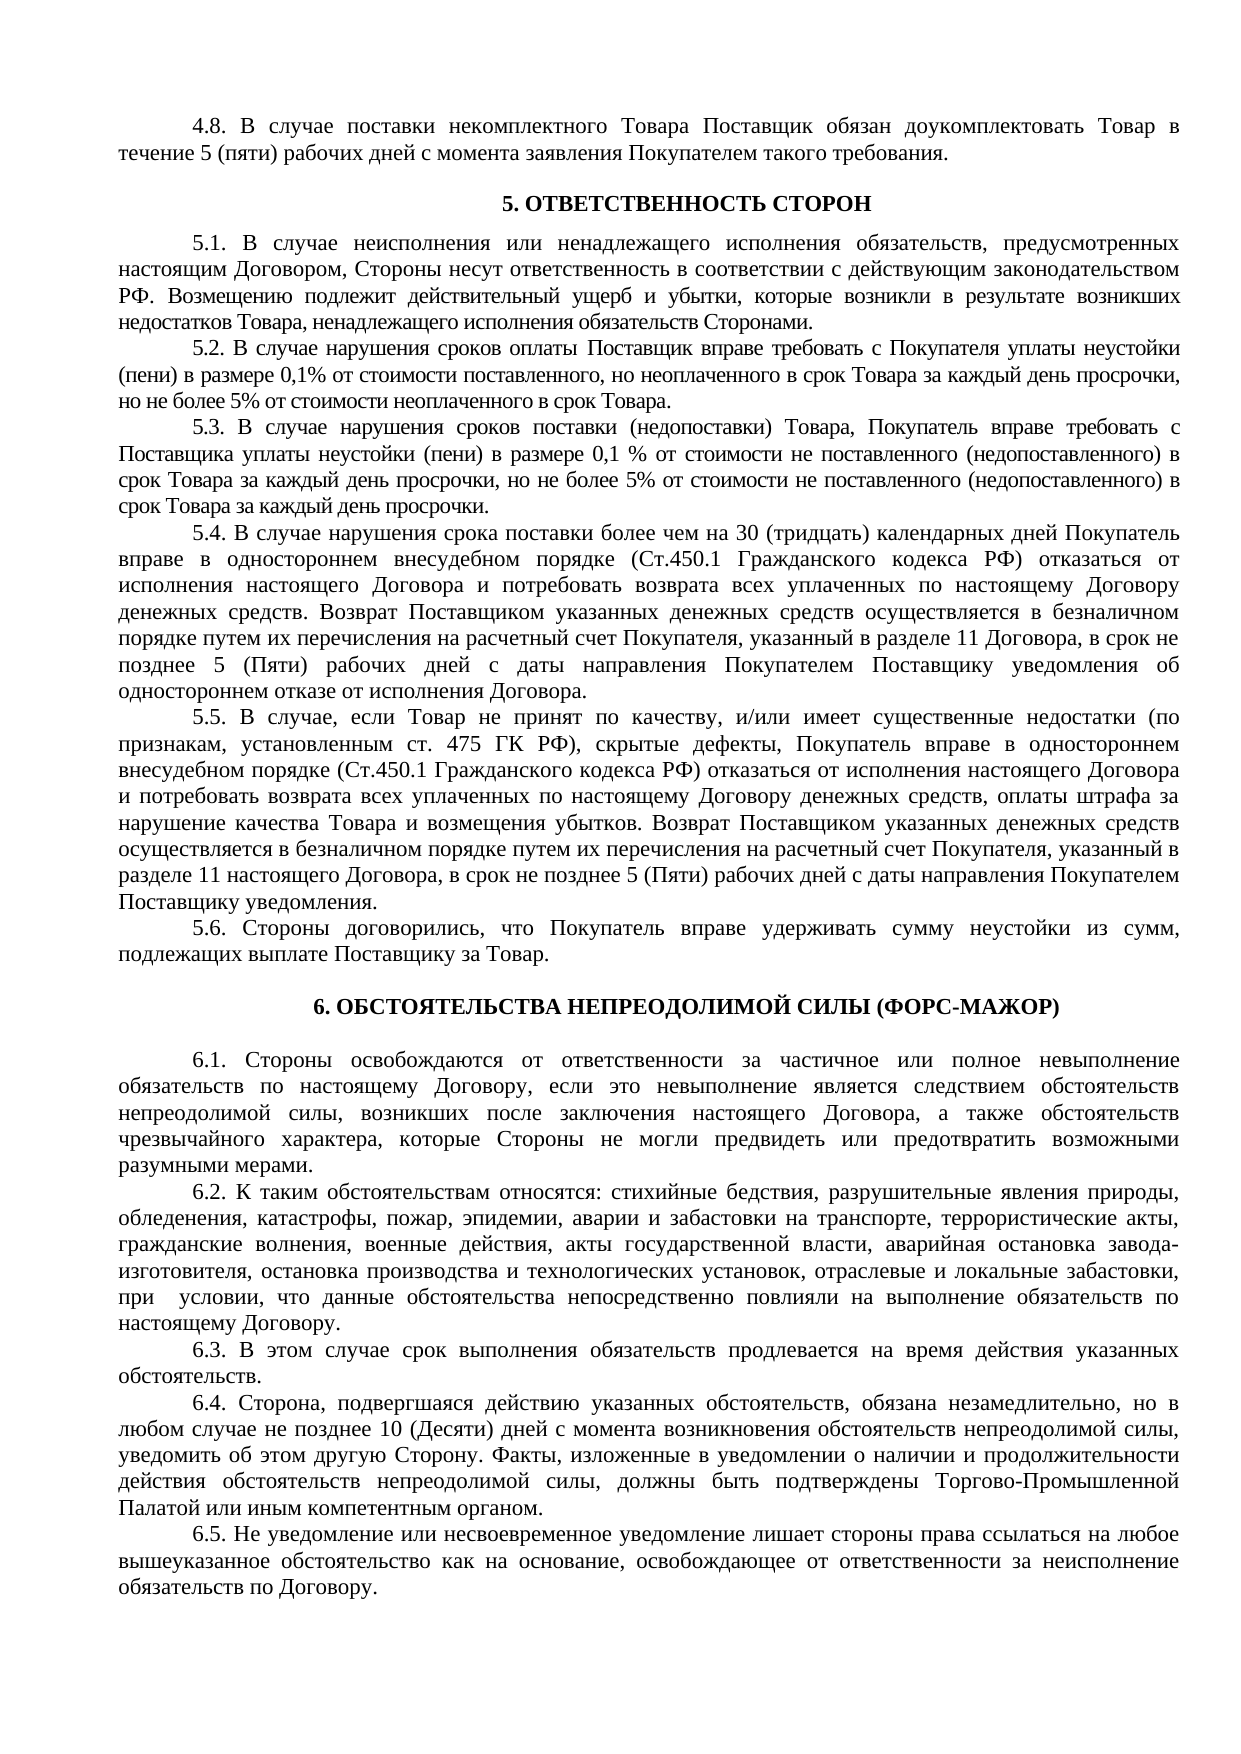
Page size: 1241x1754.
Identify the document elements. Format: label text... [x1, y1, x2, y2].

text 6.4. Сторона, подвергшаяся действию указанных обстоятельств, обязана незамедлительно, но в любом случае не позднее 10 (Десяти) дней с момента возникновения обстоятельств непреодолимой силы, уведомить об этом другую Сторону. Факты, изложенные в уведомлении о наличии и продолжительности действия обстоятельств непреодолимой силы, должны быть подтверждены Торгово-Промышленной Палатой или иным компетентным органом. [118, 1388, 1181, 1520]
text 5.2. В случае нарушения сроков оплаты Поставщик вправе требовать с Покупателя уплаты неустойки (пени) в размере 0,1% от стоимости поставленного, но неоплаченного в срок Товара за каждый день просрочки, но не более 5% от стоимости неоплаченного в срок Товара. [118, 334, 1181, 413]
text 6.2. К таким обстоятельствам относятся: стихийные бедствия, разрушительные явления природы, обледенения, катастрофы, пожар, эпидемии, аварии и забастовки на транспорте, террористические акты, гражданские волнения, военные действия, акты государственной власти, аварийная остановка завода-изготовителя, остановка производства и технологических установок, отраслевые и локальные забастовки, при условии, что данные обстоятельства непосредственно повлияли на выполнение обязательств по настоящему Договору. [118, 1178, 1181, 1336]
text 6. ОБСТОЯТЕЛЬСТВА НЕПРЕОДОЛИМОЙ СИЛЫ (ФОРС-МАЖОР) [118, 993, 1181, 1019]
text 5.1. В случае неисполнения или ненадлежащего исполнения обязательств, предусмотренных настоящим Договором, Стороны несут ответственность в соответствии с действующим законодательством РФ. Возмещению подлежит действительный ущерб и убытки, которые возникли в результате возникших недостатков Товара, ненадлежащего исполнения обязательств Сторонами. [118, 229, 1181, 334]
text 6.1. Стороны освобождаются от ответственности за частичное или полное невыполнение обязательств по настоящему Договору, если это невыполнение является следствием обстоятельств непреодолимой силы, возникших после заключения настоящего Договора, а также обстоятельств чрезвычайного характера, которые Стороны не могли предвидеть или предотвратить возможными разумными мерами. [118, 1046, 1181, 1178]
text 5.3. В случае нарушения сроков поставки (недопоставки) Товара, Покупатель вправе требовать с Поставщика уплаты неустойки (пени) в размере 0,1 % от стоимости не поставленного (недопоставленного) в срок Товара за каждый день просрочки, но не более 5% от стоимости не поставленного (недопоставленного) в срок Товара за каждый день просрочки. [118, 413, 1181, 519]
text 6.3. В этом случае срок выполнения обязательств продлевается на время действия указанных обстоятельств. [118, 1336, 1181, 1388]
text 6.5. Не уведомление или несвоевременное уведомление лишает стороны права ссылаться на любое вышеуказанное обстоятельство как на основание, освобождающее от ответственности за неисполнение обязательств по Договору. [118, 1520, 1181, 1599]
text 5.6. Стороны договорились, что Покупатель вправе удерживать сумму неустойки из сумм, подлежащих выплате Поставщику за Товар. [118, 914, 1181, 967]
text 4.8. В случае поставки некомплектного Товара Поставщик обязан доукомплектовать Товар в течение 5 (пяти) рабочих дней с момента заявления Покупателем такого требования. [118, 112, 1181, 165]
text 5.5. В случае, если Товар не принят по качеству, и/или имеет существенные недостатки (по признакам, установленным ст. 475 ГК РФ), скрытые дефекты, Покупатель вправе в одностороннем внесудебном порядке (Ст.450.1 Гражданского кодекса РФ) отказаться от исполнения настоящего Договора и потребовать возврата всех уплаченных по настоящему Договору денежных средств, оплаты штрафа за нарушение качества Товара и возмещения убытков. Возврат Поставщиком указанных денежных средств осуществляется в безналичном порядке путем их перечисления на расчетный счет Покупателя, указанный в разделе 11 настоящего Договора, в срок не позднее 5 (Пяти) рабочих дней с даты направления Покупателем Поставщику уведомления. [118, 703, 1181, 914]
text 5. ОТВЕТСТВЕННОСТЬ СТОРОН [118, 190, 1181, 216]
list 5.4. В случае нарушения срока поставки более чем на 30 (тридцать) календарных дней Покупатель вправе в одностороннем внесудебном порядке (Ст.450.1 Гражданского кодекса РФ) отказаться от исполнения настоящего Договора и потребовать возврата всех уплаченных по настоящему Договору денежных средств. Возврат Поставщиком указанных денежных средств осуществляется в безналичном порядке путем их перечисления на расчетный счет Покупателя, указанный в разделе 11 Договора, в срок не позднее 5 (Пяти) рабочих дней с даты направления Покупателем Поставщику уведомления об одностороннем отказе от исполнения Договора. [118, 519, 1181, 703]
